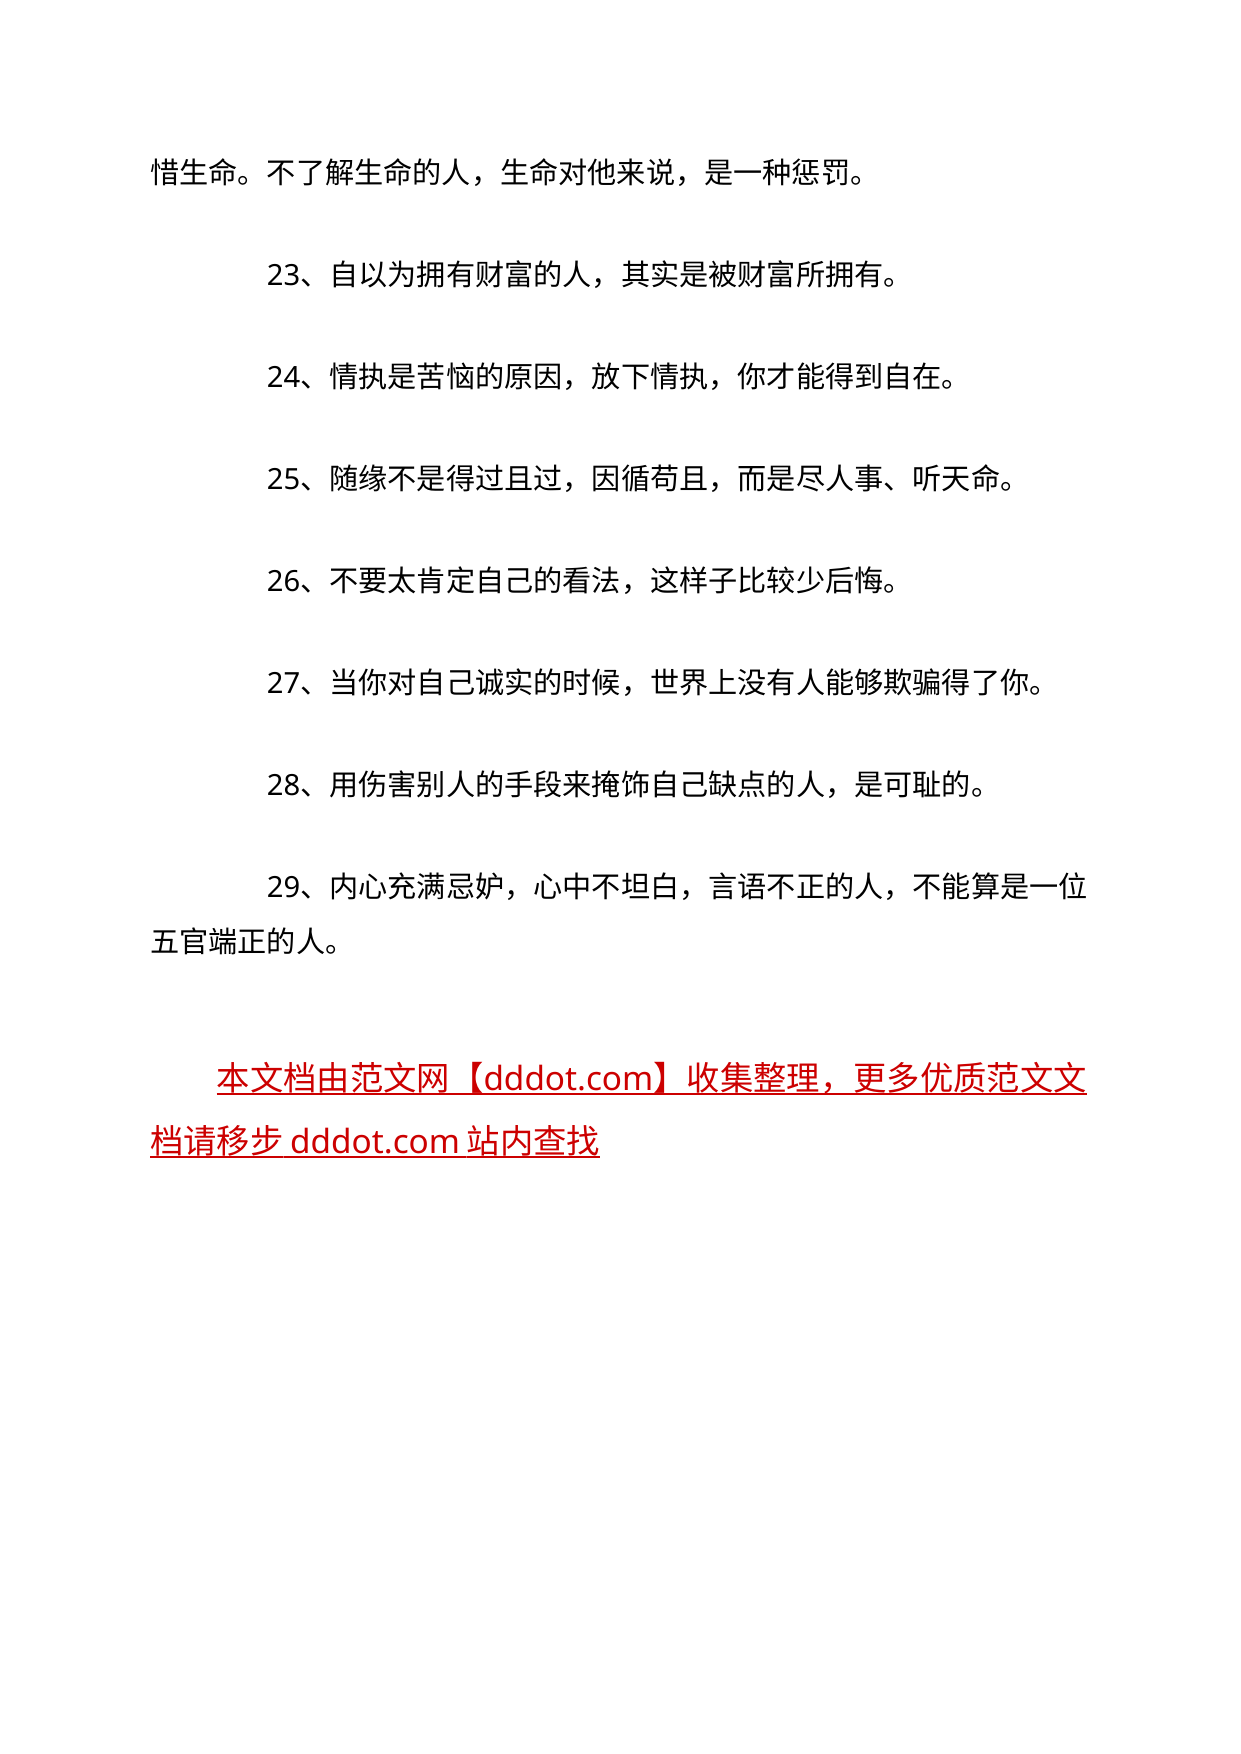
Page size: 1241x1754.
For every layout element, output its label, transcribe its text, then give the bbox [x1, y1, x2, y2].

text 29、内心充满忌妒，心中不坦白，言语不正的人，不能算是一位五官端正的人。 [150, 864, 1090, 961]
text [150, 150, 1090, 192]
text 24、情执是苦恼的原因，放下情执，你才能得到自在。 [150, 354, 1090, 396]
text 28、用伤害别人的手段来掩饰自己缺点的人，是可耻的。 [150, 762, 1090, 804]
text 23、自以为拥有财富的人，其实是被财富所拥有。 [150, 252, 1090, 294]
text 27、当你对自己诚实的时候，世界上没有人能够欺骗得了你。 [150, 660, 1090, 702]
text 本文档由范文网【dddot.com】收集整理，更多优质范文文档请移步dddot.com站内查找 [150, 1052, 1090, 1163]
text 25、随缘不是得过且过，因循苟且，而是尽人事、听天命。 [150, 456, 1090, 498]
text 26、不要太肯定自己的看法，这样子比较少后悔。 [150, 558, 1090, 600]
